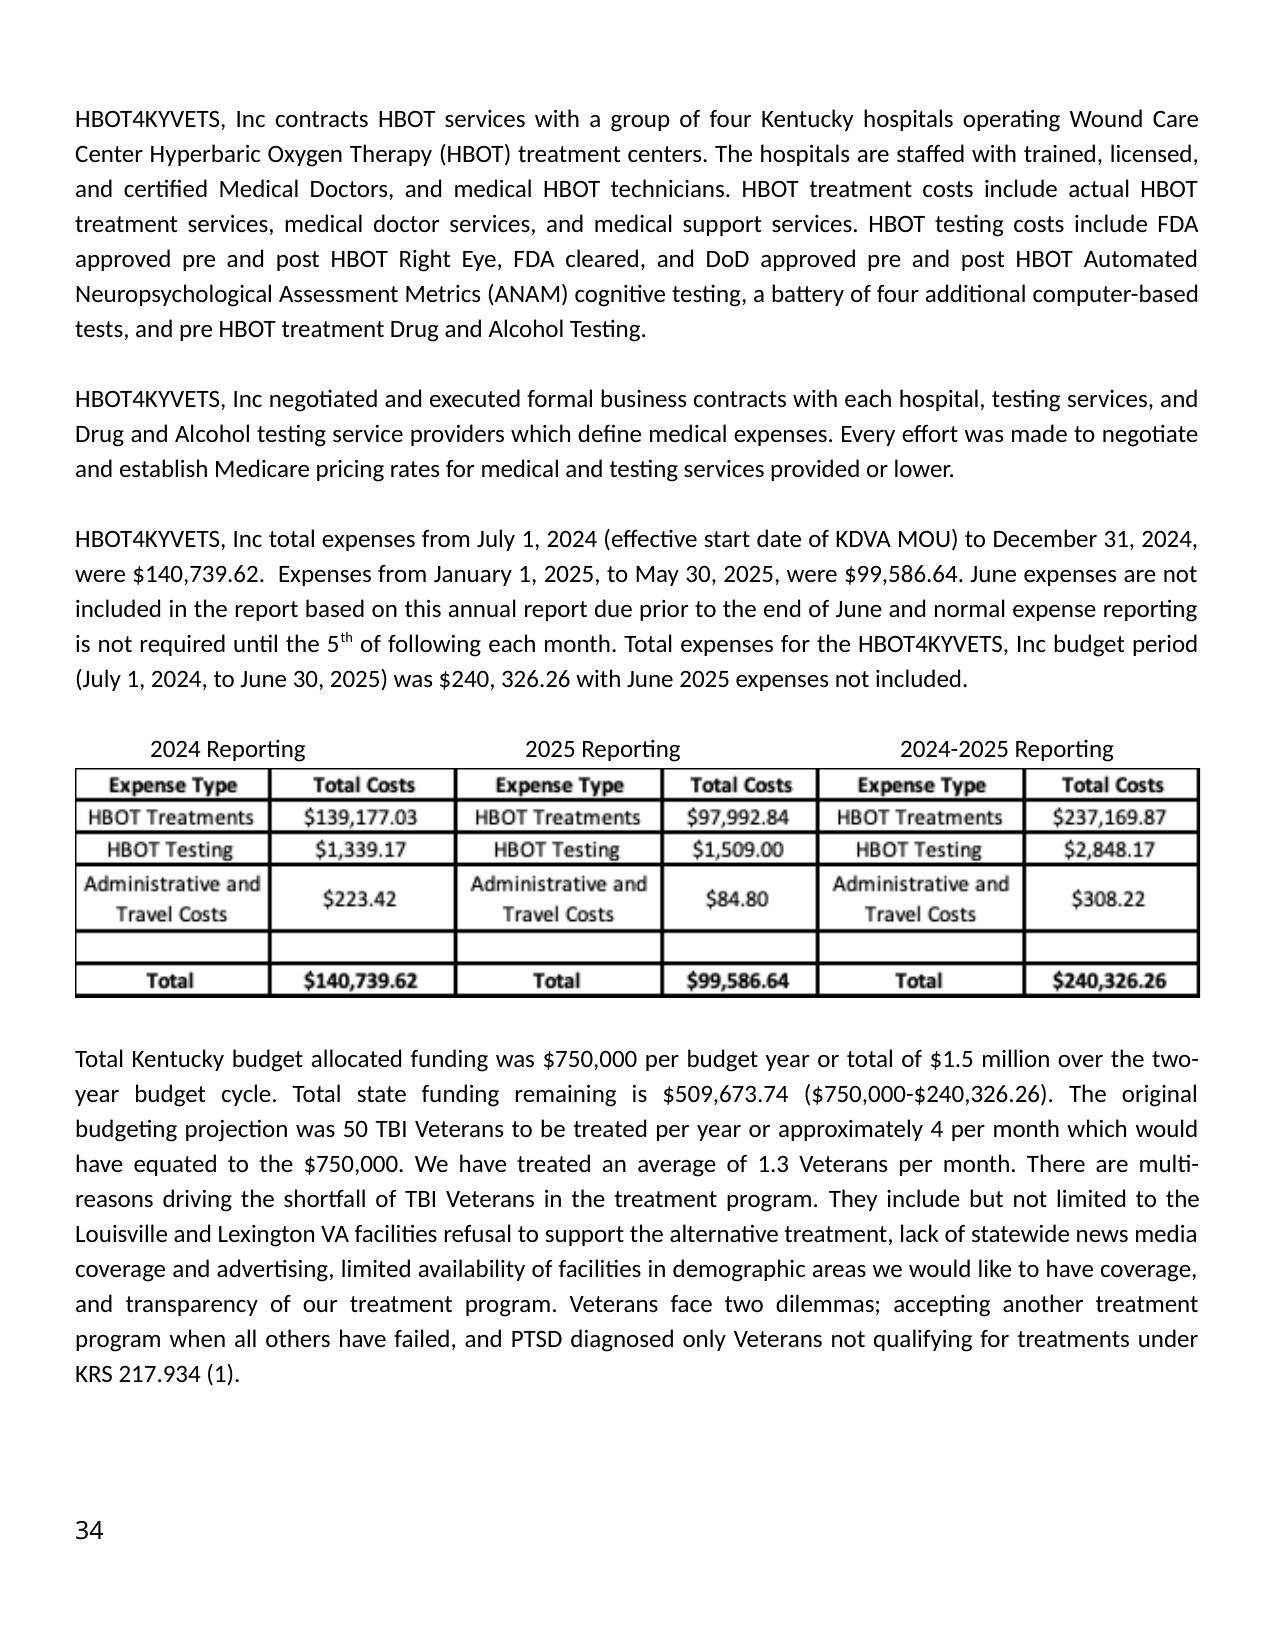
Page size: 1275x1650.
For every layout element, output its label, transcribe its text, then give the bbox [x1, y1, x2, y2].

picture [75, 768, 1200, 998]
text HBOT4KYVETS, Inc total expenses from July 1, 2024 (effective start date of KDVA MOU) to December 31, 2024, were $140,739.62. Expenses from January 1, 2025, to May 30, 2025, were $99,586.64. June expenses are not included in the report based on this annual report due prior to the end of June and normal expense reporting is not required until the 5th of following each month. Total expenses for the HBOT4KYVETS, Inc budget period (July 1, 2024, to June 30, 2025) was $240, 326.26 with June 2025 expenses not included. [75, 523, 1200, 694]
text Total Kentucky budget allocated funding was $750,000 per budget year or total of $1.5 million over the two-year budget cycle. Total state funding remaining is $509,673.74 ($750,000-$240,326.26). The original budgeting projection was 50 TBI Veterans to be treated per year or approximately 4 per month which would have equated to the $750,000. We have treated an average of 1.3 Veterans per month. There are multi-reasons driving the shortfall of TBI Veterans in the treatment program. They include but not limited to the Louisville and Lexington VA facilities refusal to support the alternative treatment, lack of statewide news media coverage and advertising, limited availability of facilities in demographic areas we would like to have coverage, and transparency of our treatment program. Veterans face two dilemmas; accepting another treatment program when all others have failed, and PTSD diagnosed only Veterans not qualifying for treatments under KRS 217.934 (1). [75, 1044, 1200, 1389]
text HBOT4KYVETS, Inc contracts HBOT services with a group of four Kentucky hospitals operating Wound Care Center Hyperbaric Oxygen Therapy (HBOT) treatment centers. The hospitals are staffed with trained, licensed, and certified Medical Doctors, and medical HBOT technicians. HBOT treatment costs include actual HBOT treatment services, medical doctor services, and medical support services. HBOT testing costs include FDA approved pre and post HBOT Right Eye, FDA cleared, and DoD approved pre and post HBOT Automated Neuropsychological Assessment Metrics (ANAM) cognitive testing, a battery of four additional computer-based tests, and pre HBOT treatment Drug and Alcohol Testing. [75, 103, 1200, 344]
text HBOT4KYVETS, Inc negotiated and executed formal business contracts with each hospital, testing services, and Drug and Alcohol testing service providers which define medical expenses. Every effort was made to negotiate and establish Medicare pricing rates for medical and testing services provided or lower. [75, 383, 1200, 484]
text 2024 Reporting 2025 Reporting 2024-2025 Reporting [75, 733, 1200, 764]
